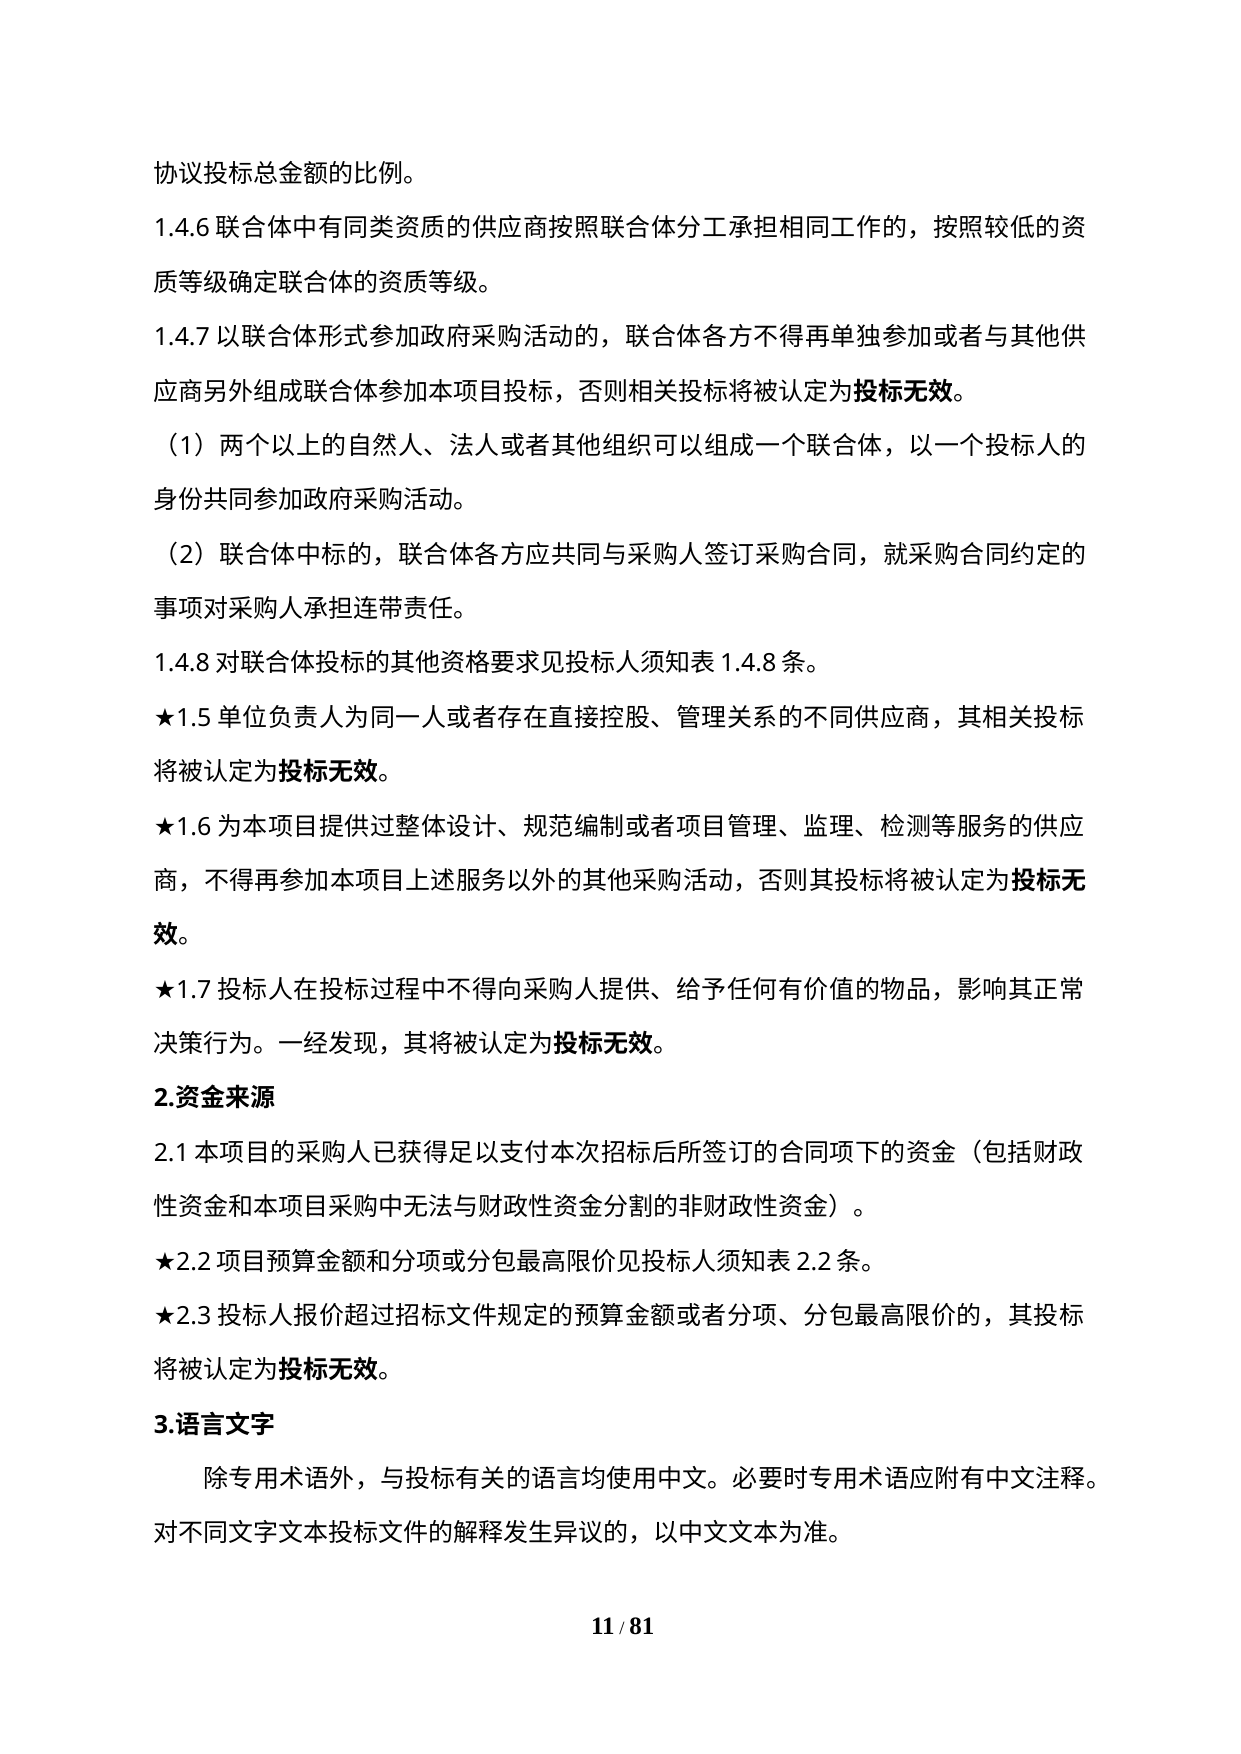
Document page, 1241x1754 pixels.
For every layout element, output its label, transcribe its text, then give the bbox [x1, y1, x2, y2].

text 3.语言文字 [153, 1404, 1087, 1440]
text ★1.5单位负责人为同一人或者存在直接控股、管理关系的不同供应商，其相关投标将被认定为投标无效。 [153, 697, 1087, 788]
text ★1.6为本项目提供过整体设计、规范编制或者项目管理、监理、检测等服务的供应商，不得再参加本项目上述服务以外的其他采购活动，否则其投标将被认定为投标无效。 [153, 806, 1087, 951]
text 2.1本项目的采购人已获得足以支付本次招标后所签订的合同项下的资金（包括财政性资金和本项目采购中无法与财政性资金分割的非财政性资金）。 [153, 1132, 1087, 1223]
text 1.4.8对联合体投标的其他资格要求见投标人须知表1.4.8条。 [153, 643, 1087, 679]
text 除专用术语外，与投标有关的语言均使用中文。必要时专用术语应附有中文注释。对不同文字文本投标文件的解释发生异议的，以中文文本为准。 [153, 1458, 1087, 1549]
text （2）联合体中标的，联合体各方应共同与采购人签订采购合同，就采购合同约定的事项对采购人承担连带责任。 [153, 534, 1087, 625]
text 1.4.6联合体中有同类资质的供应商按照联合体分工承担相同工作的，按照较低的资质等级确定联合体的资质等级。 [153, 208, 1087, 298]
text （1）两个以上的自然人、法人或者其他组织可以组成一个联合体，以一个投标人的身份共同参加政府采购活动。 [153, 425, 1087, 516]
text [153, 153, 1087, 190]
text ★2.2项目预算金额和分项或分包最高限价见投标人须知表2.2条。 [153, 1241, 1087, 1277]
text ★2.3投标人报价超过招标文件规定的预算金额或者分项、分包最高限价的，其投标将被认定为投标无效。 [153, 1295, 1087, 1386]
text 2.资金来源 [153, 1078, 1087, 1114]
text ★1.7投标人在投标过程中不得向采购人提供、给予任何有价值的物品，影响其正常决策行为。一经发现，其将被认定为投标无效。 [153, 969, 1087, 1060]
text 1.4.7以联合体形式参加政府采购活动的，联合体各方不得再单独参加或者与其他供应商另外组成联合体参加本项目投标，否则相关投标将被认定为投标无效。 [153, 317, 1087, 407]
